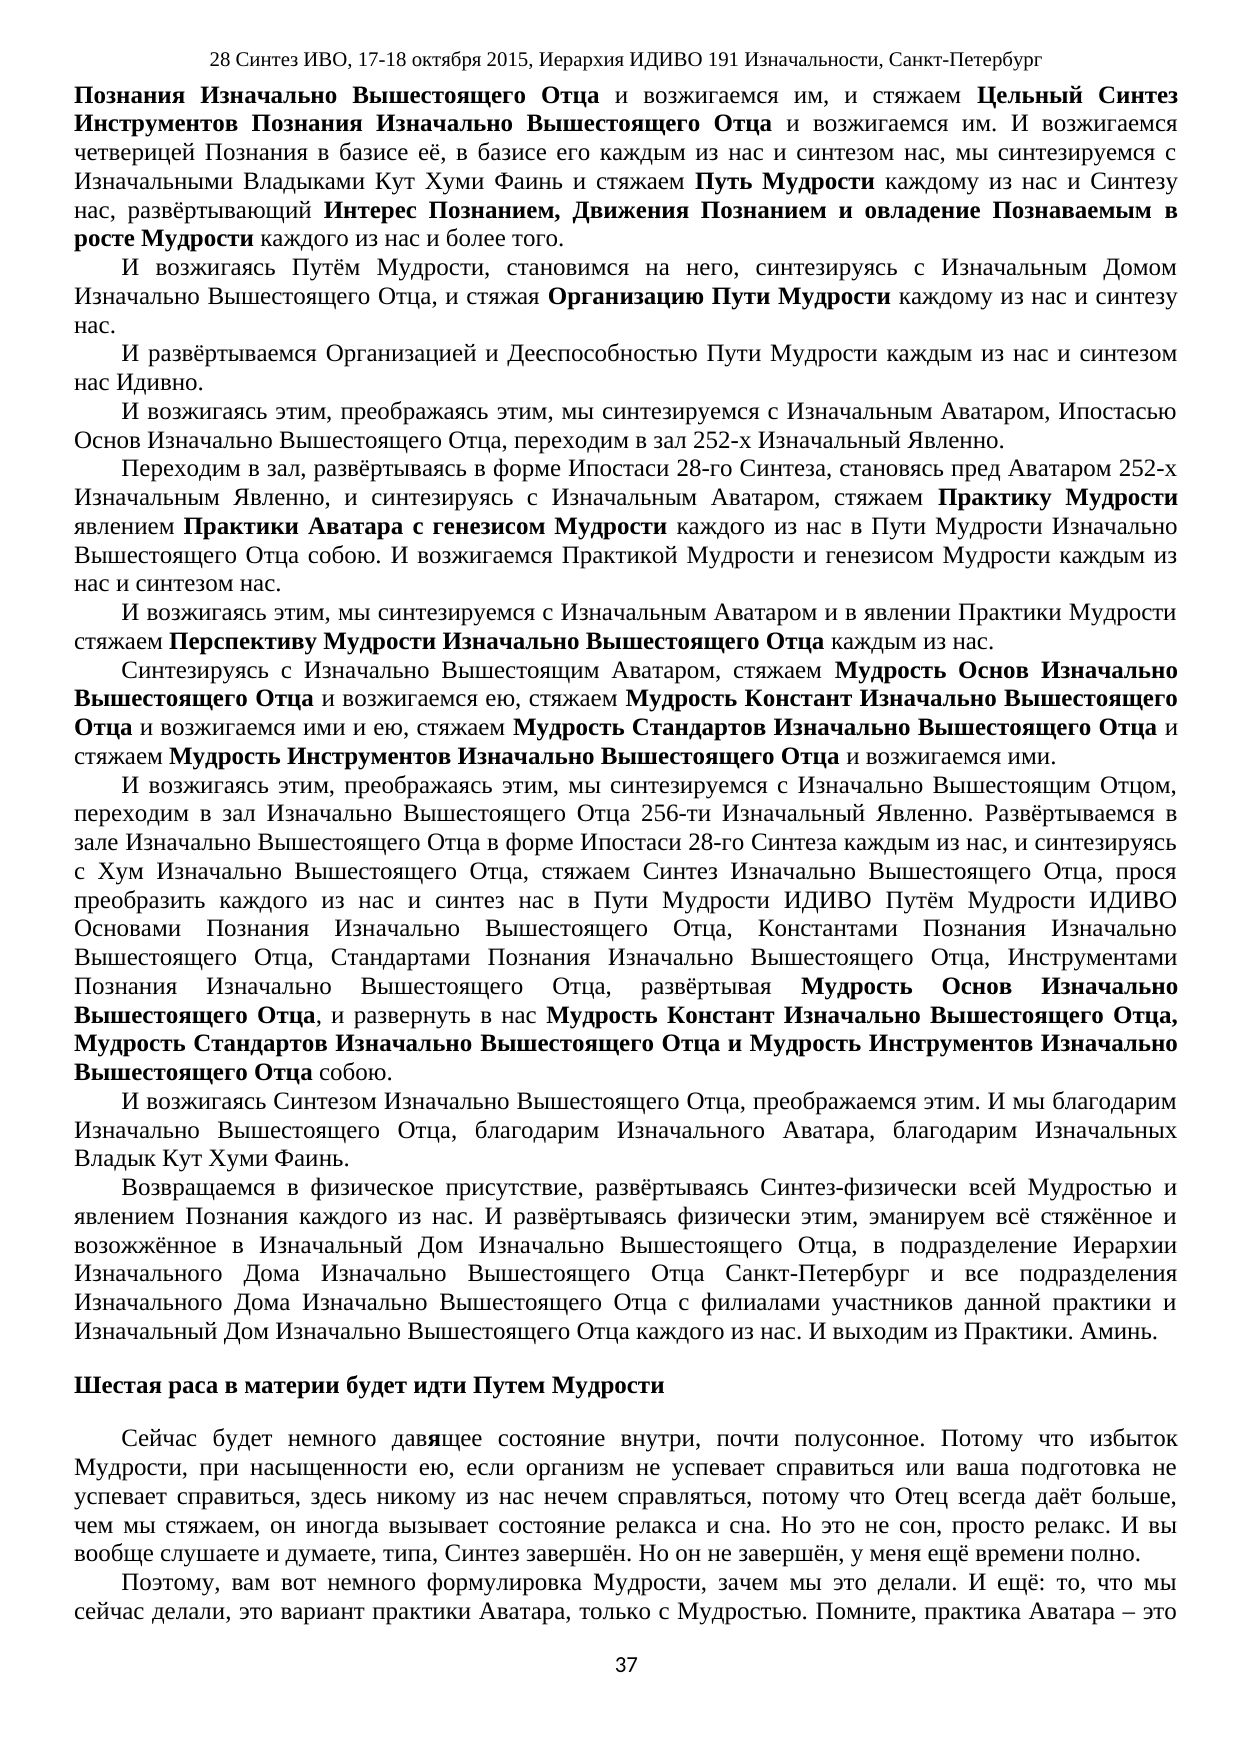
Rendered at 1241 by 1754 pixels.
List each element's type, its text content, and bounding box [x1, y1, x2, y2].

text Возвращаемся в физическое присутствие, развёртываясь Синтез-физически всей Мудростью и явлением Познания каждого из нас. И развёртываясь физически этим, эманируем всё стяжённое и возожжённое в Изначальный Дом Изначально Вышестоящего Отца, в подразделение Иерархии Изначального Дома Изначально Вышестоящего Отца Санкт-Петербург и все подразделения Изначального Дома Изначально Вышестоящего Отца с филиалами участников данной практики и Изначальный Дом Изначально Вышестоящего Отца каждого из нас. И выходим из Практики. Аминь. [74, 1172, 1178, 1345]
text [74, 1567, 1178, 1625]
text И возжигаясь этим, преображаясь этим, мы синтезируемся с Изначально Вышестоящим Отцом, переходим в зал Изначально Вышестоящего Отца 256-ти Изначальный Явленно. Развёртываемся в зале Изначально Вышестоящего Отца в форме Ипостаси 28-го Синтеза каждым из нас, и синтезируясь с Хум Изначально Вышестоящего Отца, стяжаем Синтез Изначально Вышестоящего Отца, прося преобразить каждого из нас и синтез нас в Пути Мудрости ИДИВО Путём Мудрости ИДИВО Основами Познания Изначально Вышестоящего Отца, Константами Познания Изначально Вышестоящего Отца, Стандартами Познания Изначально Вышестоящего Отца, Инструментами Познания Изначально Вышестоящего Отца, развёртывая Мудрость Основ Изначально Вышестоящего Отца, и развернуть в нас Мудрость Констант Изначально Вышестоящего Отца, Мудрость Стандартов Изначально Вышестоящего Отца и Мудрость Инструментов Изначально Вышестоящего Отца собою. [74, 770, 1178, 1086]
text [74, 80, 1178, 252]
text И возжигаясь этим, мы синтезируемся с Изначальным Аватаром и в явлении Практики Мудрости стяжаем Перспективу Мудрости Изначально Вышестоящего Отца каждым из нас. [74, 597, 1178, 655]
text Синтезируясь с Изначально Вышестоящим Аватаром, стяжаем Мудрость Основ Изначально Вышестоящего Отца и возжигаемся ею, стяжаем Мудрость Констант Изначально Вышестоящего Отца и возжигаемся ими и ею, стяжаем Мудрость Стандартов Изначально Вышестоящего Отца и стяжаем Мудрость Инструментов Изначально Вышестоящего Отца и возжигаемся ими. [74, 655, 1178, 770]
text И развёртываемся Организацией и Дееспособностью Пути Мудрости каждым из нас и синтезом нас Идивно. [74, 338, 1178, 396]
text И возжигаясь этим, преображаясь этим, мы синтезируемся с Изначальным Аватаром, Ипостасью Основ Изначально Вышестоящего Отца, переходим в зал 252-х Изначальный Явленно. [74, 396, 1178, 453]
text Шестая раса в материи будет идти Путем Мудрости [74, 1370, 1181, 1398]
text И возжигаясь Синтезом Изначально Вышестоящего Отца, преображаемся этим. И мы благодарим Изначально Вышестоящего Отца, благодарим Изначального Аватара, благодарим Изначальных Владык Кут Хуми Фаинь. [74, 1086, 1178, 1172]
text Переходим в зал, развёртываясь в форме Ипостаси 28-го Синтеза, становясь пред Аватаром 252-х Изначальным Явленно, и синтезируясь с Изначальным Аватаром, стяжаем Практику Мудрости явлением Практики Аватара с генезисом Мудрости каждого из нас в Пути Мудрости Изначально Вышестоящего Отца собою. И возжигаемся Практикой Мудрости и генезисом Мудрости каждым из нас и синтезом нас. [74, 453, 1178, 597]
text И возжигаясь Путём Мудрости, становимся на него, синтезируясь с Изначальным Домом Изначально Вышестоящего Отца, и стяжая Организацию Пути Мудрости каждому из нас и синтезу нас. [74, 252, 1178, 338]
text Сейчас будет немного давящее состояние внутри, почти полусонное. Потому что избыток Мудрости, при насыщенности ею, если организм не успевает справиться или ваша подготовка не успевает справиться, здесь никому из нас нечем справляться, потому что Отец всегда даёт больше, чем мы стяжаем, он иногда вызывает состояние релакса и сна. Но это не сон, просто релакс. И вы вообще слушаете и думаете, типа, Синтез завершён. Но он не завершён, у меня ещё времени полно. [74, 1423, 1178, 1567]
